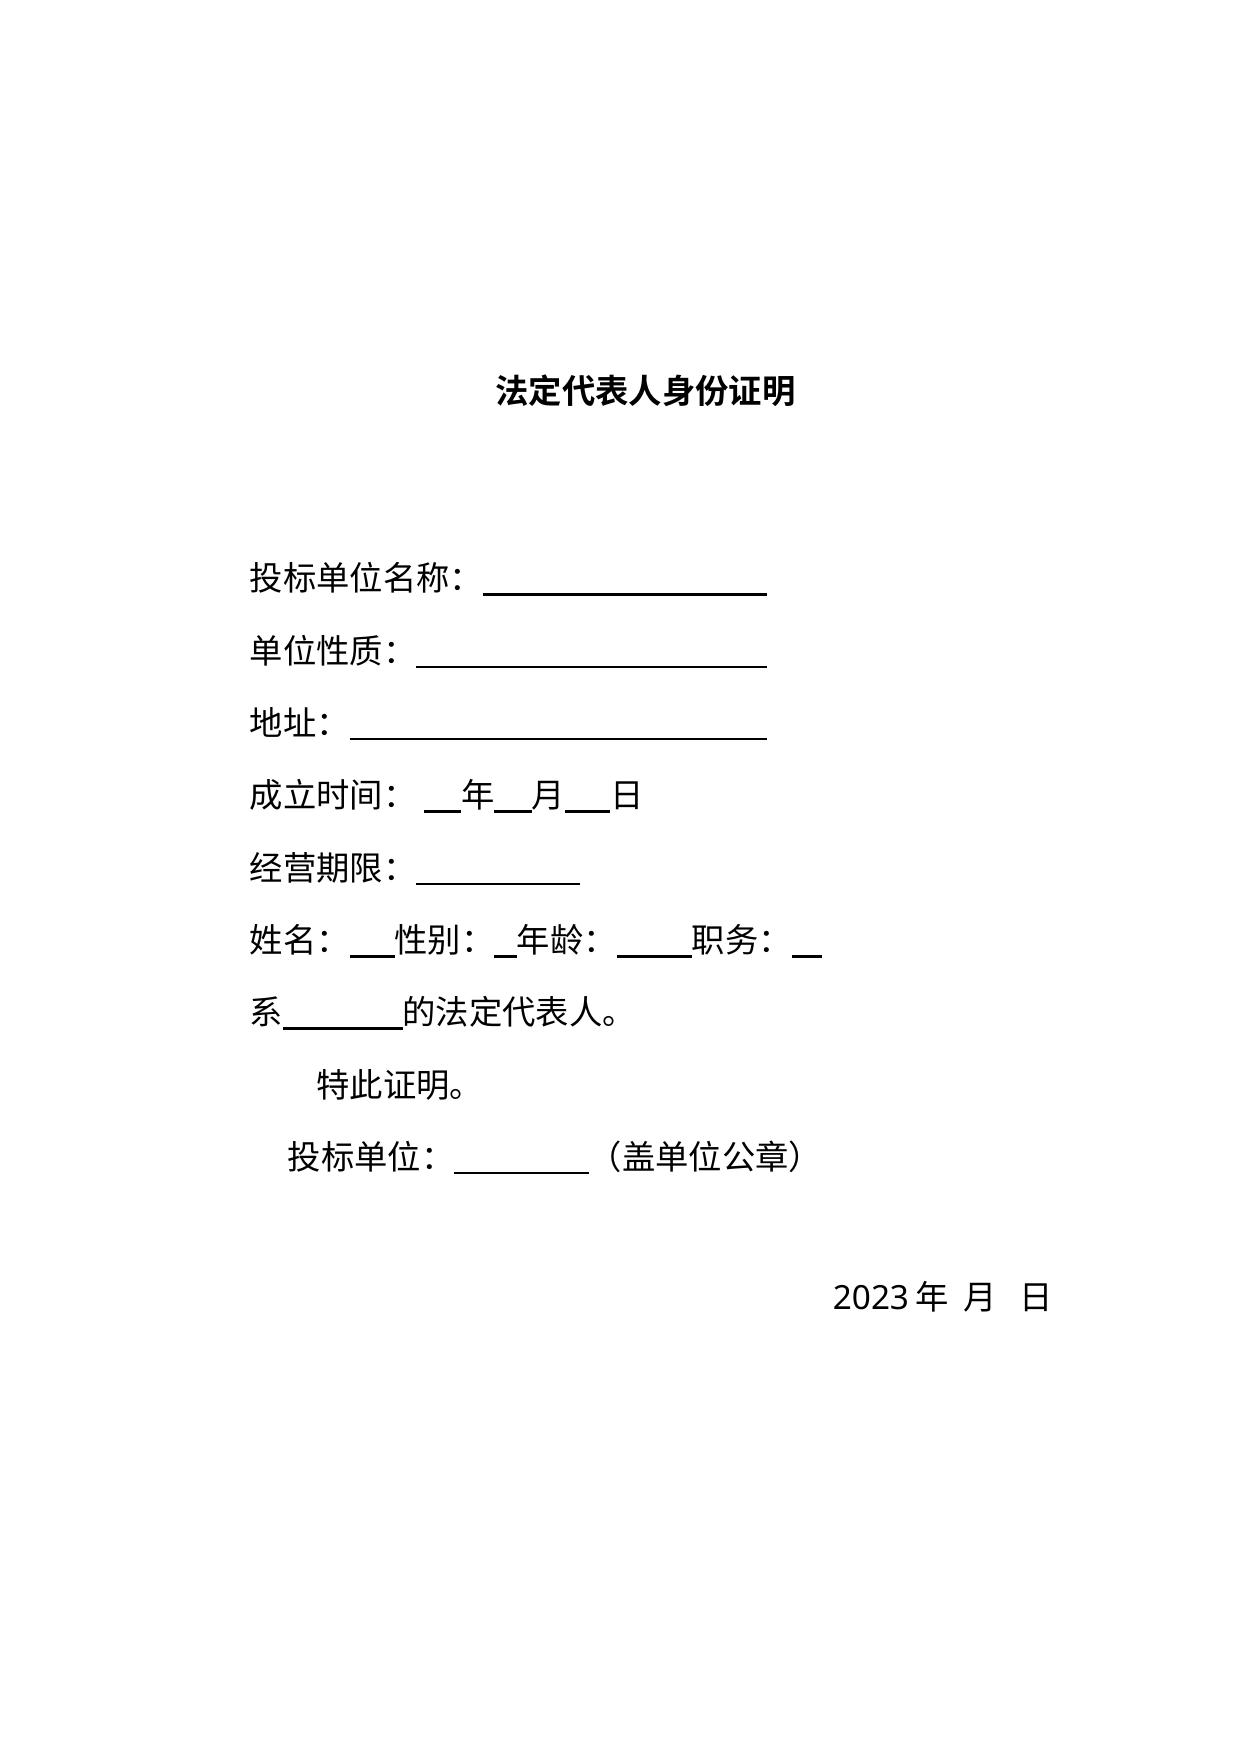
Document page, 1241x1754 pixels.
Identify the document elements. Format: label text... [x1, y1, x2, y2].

text 单位性质： [187, 624, 1053, 673]
text 2023年 月 日 [187, 1271, 1053, 1319]
text 系 的法定代表人。 [187, 986, 1053, 1034]
text 经营期限： [187, 841, 1053, 890]
text 法定代表人身份证明 [187, 357, 1053, 422]
text 投标单位： （盖单位公章） [187, 1131, 1053, 1179]
text 投标单位名称： [187, 552, 1053, 600]
text 姓名： 性别： 年龄： 职务： [187, 914, 1053, 962]
text 地址： [187, 697, 1053, 745]
text 成立时间： 年 月 日 [187, 769, 1053, 817]
text 特此证明。 [187, 1058, 1053, 1107]
